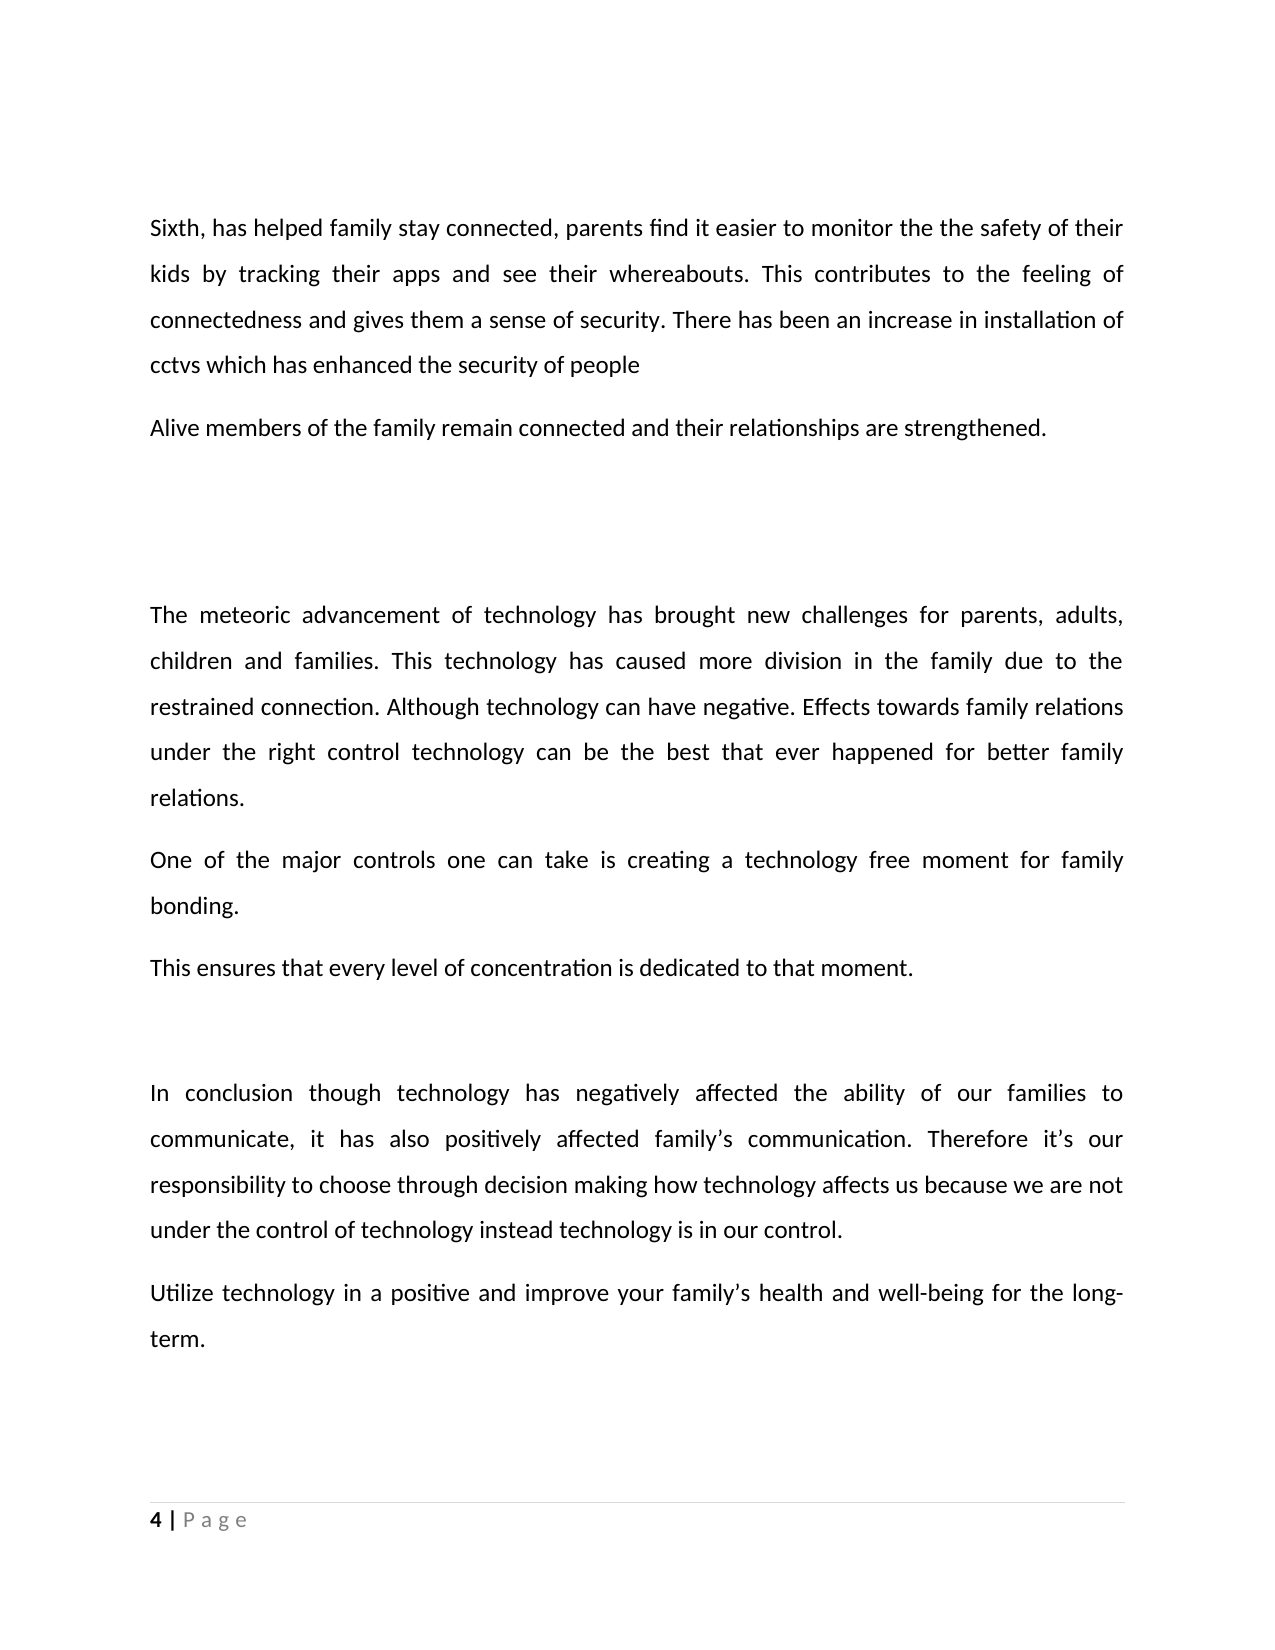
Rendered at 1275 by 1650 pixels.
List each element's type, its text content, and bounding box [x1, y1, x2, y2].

text Alive members of the family remain connected and their relationships are strengthened. [150, 412, 1125, 442]
text One of the major controls one can take is creating a technology free moment for family bonding. [150, 844, 1125, 921]
text In conclusion though technology has negatively affected the ability of our families to communicate, it has also positively affected family’s communication. Therefore it’s our responsibility to choose through decision making how technology affects us because we are not under the control of technology instead technology is in our control. [150, 1077, 1125, 1245]
text This ensures that every level of concentration is dedicated to that moment. [150, 953, 1125, 983]
text The meteoric advancement of technology has brought new challenges for parents, adults, children and families. This technology has caused more division in the family due to the restrained connection. Although technology can have negative. Effects towards family relations under the right control technology can be the best that ever happened for better family relations. [150, 599, 1125, 813]
text Utilize technology in a positive and improve your family’s health and well-being for the long-term. [150, 1277, 1125, 1353]
text Sixth, has helped family stay connected, parents find it easier to monitor the the safety of their kids by tracking their apps and see their whereabouts. This contributes to the feeling of connectedness and gives them a sense of security. There has been an increase in installation of cctvs which has enhanced the security of people [150, 212, 1125, 380]
